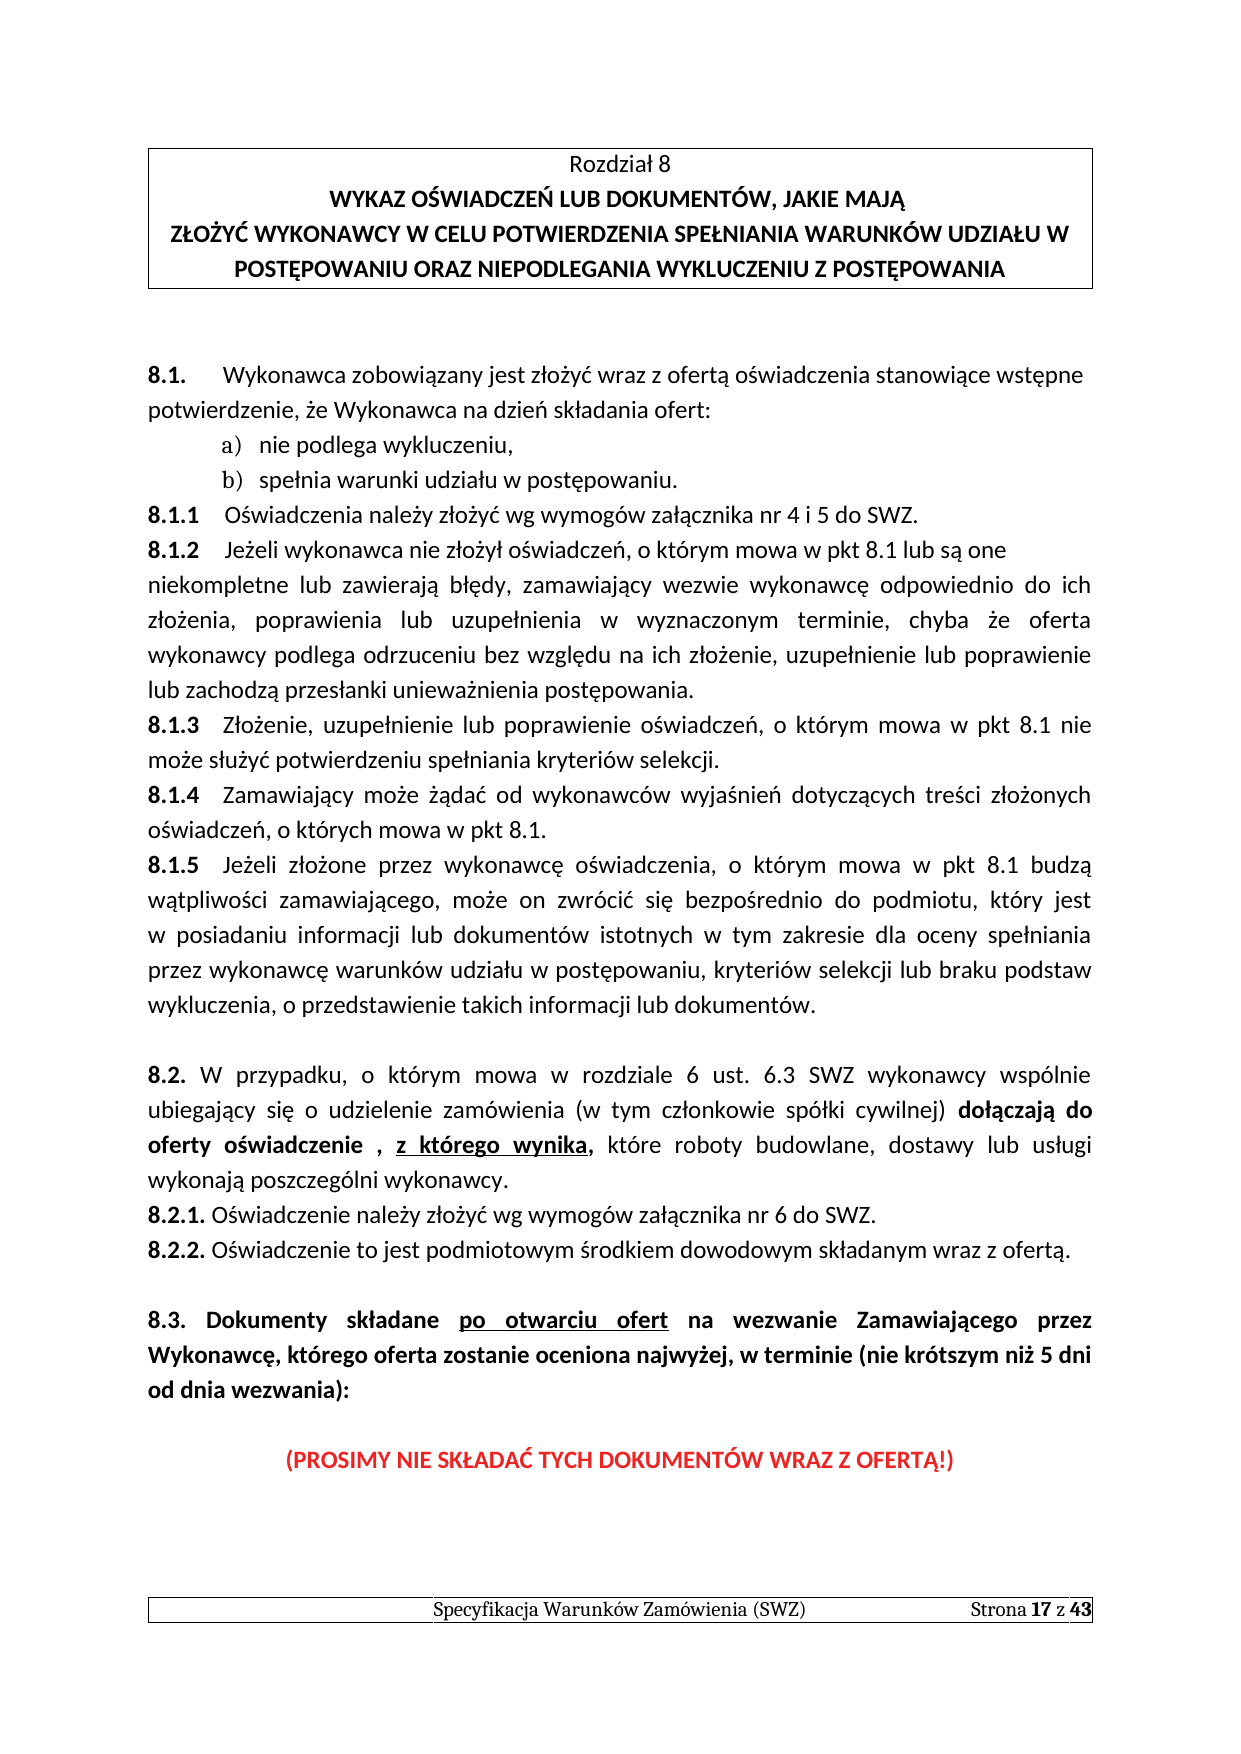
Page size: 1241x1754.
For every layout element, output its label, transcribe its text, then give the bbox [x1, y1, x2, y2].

text 8.2. W przypadku, o którym mowa w rozdziale 6 ust. 6.3 SWZ wykonawcy wspólnie ubiegający się o udzielenie zamówienia (w tym członkowie spółki cywilnej) dołączają do oferty oświadczenie , z którego wynika, które roboty budowlane, dostawy lub usługi wykonają poszczególni wykonawcy. [148, 1059, 1093, 1194]
table_header Rozdział 8 WYKAZ OŚWIADCZEŃ LUB DOKUMENTÓW, JAKIE MAJĄ ZŁOŻYĆ WYKONAWCY W CELU POTWIERDZENIA SPEŁNIANIA WARUNKÓW UDZIAŁU W POSTĘPOWANIU ORAZ NIEPODLEGANIA WYKLUCZENIU Z POSTĘPOWANIA [149, 149, 1092, 288]
list Jeżeli wykonawca nie złożył oświadczeń, o którym mowa w pkt 8.1 lub są one [148, 534, 1093, 564]
text potwierdzenie, że Wykonawca na dzień składania ofert: [148, 394, 1093, 424]
text niekompletne lub zawierają błędy, zamawiający wezwie wykonawcę odpowiednio do ich złożenia, poprawienia lub uzupełnienia w wyznaczonym terminie, chyba że oferta wykonawcy podlega odrzuceniu bez względu na ich złożenie, uzupełnienie lub poprawienie lub zachodzą przesłanki unieważnienia postępowania. [148, 569, 1093, 704]
text 8.2.2. Oświadczenie to jest podmiotowym środkiem dowodowym składanym wraz z ofertą. [148, 1234, 1093, 1264]
list Oświadczenia należy złożyć wg wymogów załącznika nr 4 i 5 do SWZ. [148, 499, 1093, 529]
text (PROSIMY NIE SKŁADAĆ TYCH DOKUMENTÓW WRAZ Z OFERTĄ!) [148, 1444, 1093, 1474]
text 8.3. Dokumenty składane po otwarciu ofert na wezwanie Zamawiającego przez Wykonawcę, którego oferta zostanie oceniona najwyżej, w terminie (nie krótszym niż 5 dni od dnia wezwania): [148, 1304, 1093, 1404]
list Zamawiający może żądać od wykonawców wyjaśnień dotyczących treści złożonych oświadczeń, o których mowa w pkt 8.1. [148, 779, 1093, 844]
list Wykonawca zobowiązany jest złożyć wraz z ofertą oświadczenia stanowiące wstępne [148, 359, 1093, 389]
list spełnia warunki udziału w postępowaniu. [221, 464, 1093, 494]
list nie podlega wykluczeniu, [221, 429, 1093, 459]
list Jeżeli złożone przez wykonawcę oświadczenia, o którym mowa w pkt 8.1 budzą wątpliwości zamawiającego, może on zwrócić się bezpośrednio do podmiotu, który jest w posiadaniu informacji lub dokumentów istotnych w tym zakresie dla oceny spełniania przez wykonawcę warunków udziału w postępowaniu, kryteriów selekcji lub braku podstaw wykluczenia, o przedstawienie takich informacji lub dokumentów. [148, 849, 1093, 1019]
text 8.2.1. Oświadczenie należy złożyć wg wymogów załącznika nr 6 do SWZ. [148, 1199, 1093, 1229]
list Złożenie, uzupełnienie lub poprawienie oświadczeń, o którym mowa w pkt 8.1 nie może służyć potwierdzeniu spełniania kryteriów selekcji. [148, 709, 1093, 774]
